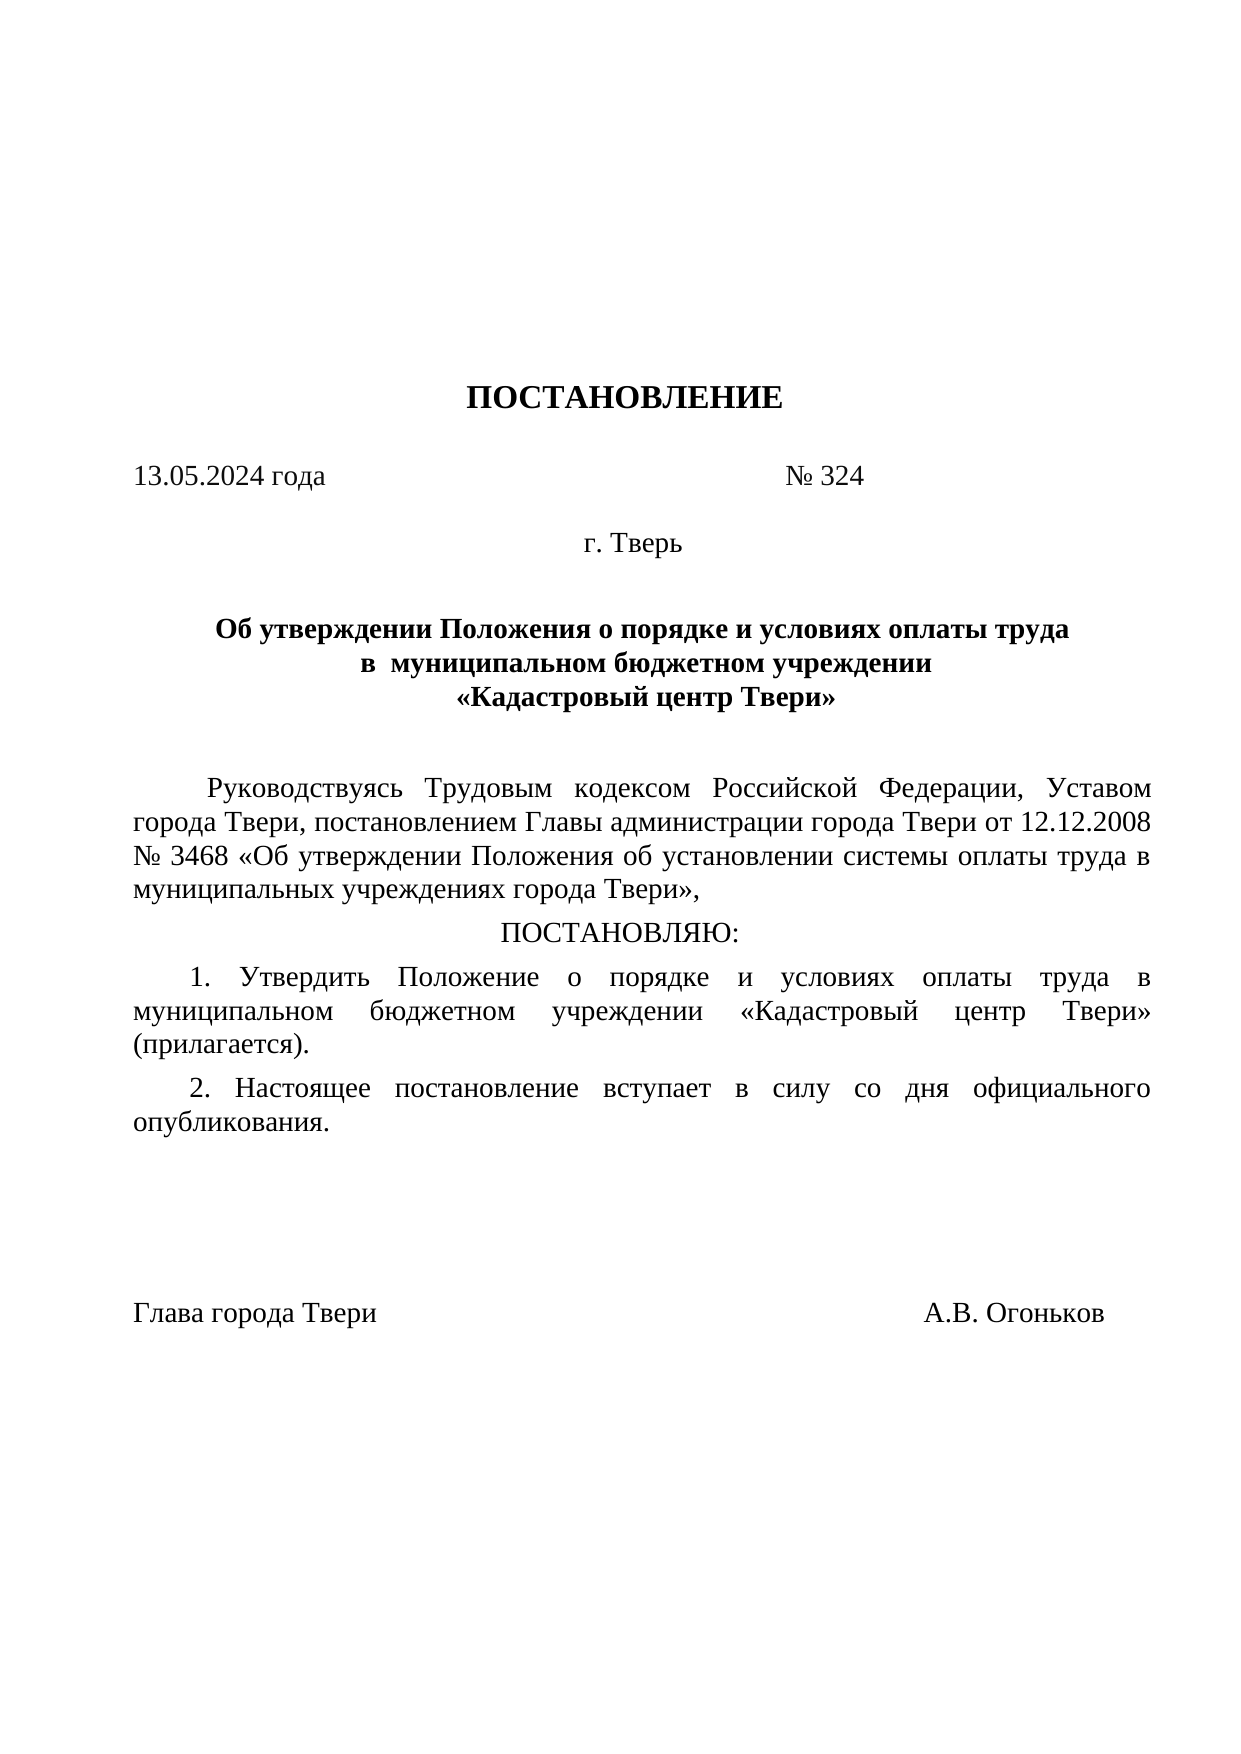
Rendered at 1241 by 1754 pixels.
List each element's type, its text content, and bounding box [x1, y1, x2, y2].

subtitle ПОСТАНОВЛЕНИЕ [133, 377, 1152, 415]
text ПОСТАНОВЛЯЮ: [88, 915, 1152, 949]
text 13.05.2024 года № 324 [133, 458, 1152, 492]
text Руководствуясь Трудовым кодексом Российской Федерации, Уставом города Твери, постановлением Главы администрации города Твери от 12.12.2008 № 3468 «Об утверждении Положения об установлении системы оплаты труда в муниципальных учреждениях города Твери», [133, 771, 1152, 905]
text Глава города Твери А.В. Огоньков [133, 1295, 1152, 1329]
text г. Тверь [114, 525, 1152, 559]
text «Кадастровый центр Твери» [133, 679, 1152, 712]
text 2. Настоящее постановление вступает в силу со дня официального опубликования. [133, 1070, 1152, 1137]
text Об утверждении Положения о порядке и условиях оплаты труда [133, 612, 1152, 645]
text 1. Утвердить Положение о порядке и условиях оплаты труда в муниципальном бюджетном учреждении «Кадастровый центр Твери» (прилагается). [133, 959, 1152, 1060]
text в муниципальном бюджетном учреждении [133, 645, 1152, 679]
